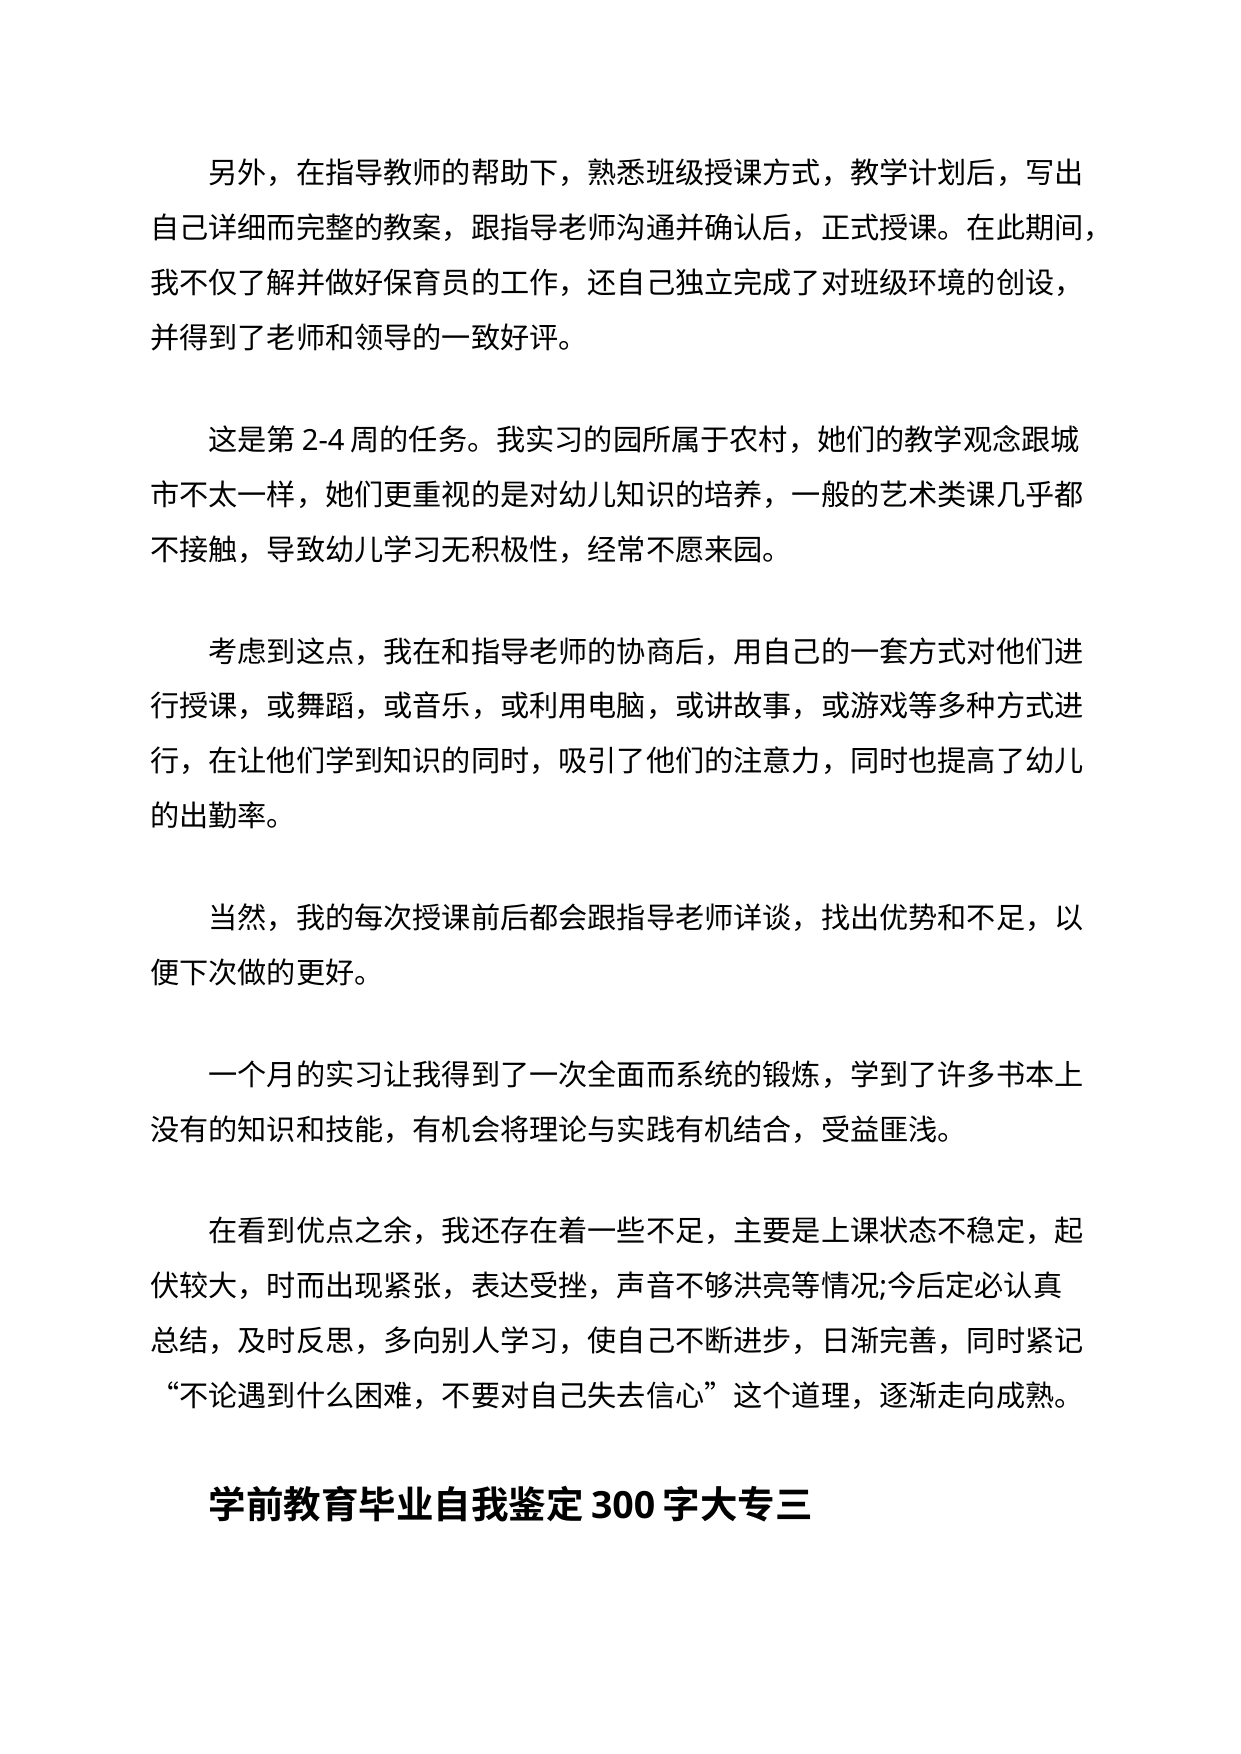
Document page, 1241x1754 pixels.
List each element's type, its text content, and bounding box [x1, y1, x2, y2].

text 这是第2-4周的任务。我实习的园所属于农村，她们的教学观念跟城市不太一样，她们更重视的是对幼儿知识的培养，一般的艺术类课几乎都不接触，导致幼儿学习无积极性，经常不愿来园。 [150, 416, 1090, 569]
text 考虑到这点，我在和指导老师的协商后，用自己的一套方式对他们进行授课，或舞蹈，或音乐，或利用电脑，或讲故事，或游戏等多种方式进行，在让他们学到知识的同时，吸引了他们的注意力，同时也提高了幼儿的出勤率。 [150, 628, 1090, 835]
text 一个月的实习让我得到了一次全面而系统的锻炼，学到了许多书本上没有的知识和技能，有机会将理论与实践有机结合，受益匪浅。 [150, 1051, 1090, 1148]
text 另外，在指导教师的帮助下，熟悉班级授课方式，教学计划后，写出自己详细而完整的教案，跟指导老师沟通并确认后，正式授课。在此期间，我不仅了解并做好保育员的工作，还自己独立完成了对班级环境的创设，并得到了老师和领导的一致好评。 [150, 150, 1090, 357]
text 在看到优点之余，我还存在着一些不足，主要是上课状态不稳定，起伏较大，时而出现紧张，表达受挫，声音不够洪亮等情况;今后定必认真总结，及时反思，多向别人学习，使自己不断进步，日渐完善，同时紧记“不论遇到什么困难，不要对自己失去信心”这个道理，逐渐走向成熟。 [150, 1208, 1090, 1415]
text 当然，我的每次授课前后都会跟指导老师详谈，找出优势和不足，以便下次做的更好。 [150, 894, 1090, 992]
text 学前教育毕业自我鉴定300字大专三 [150, 1474, 1090, 1529]
